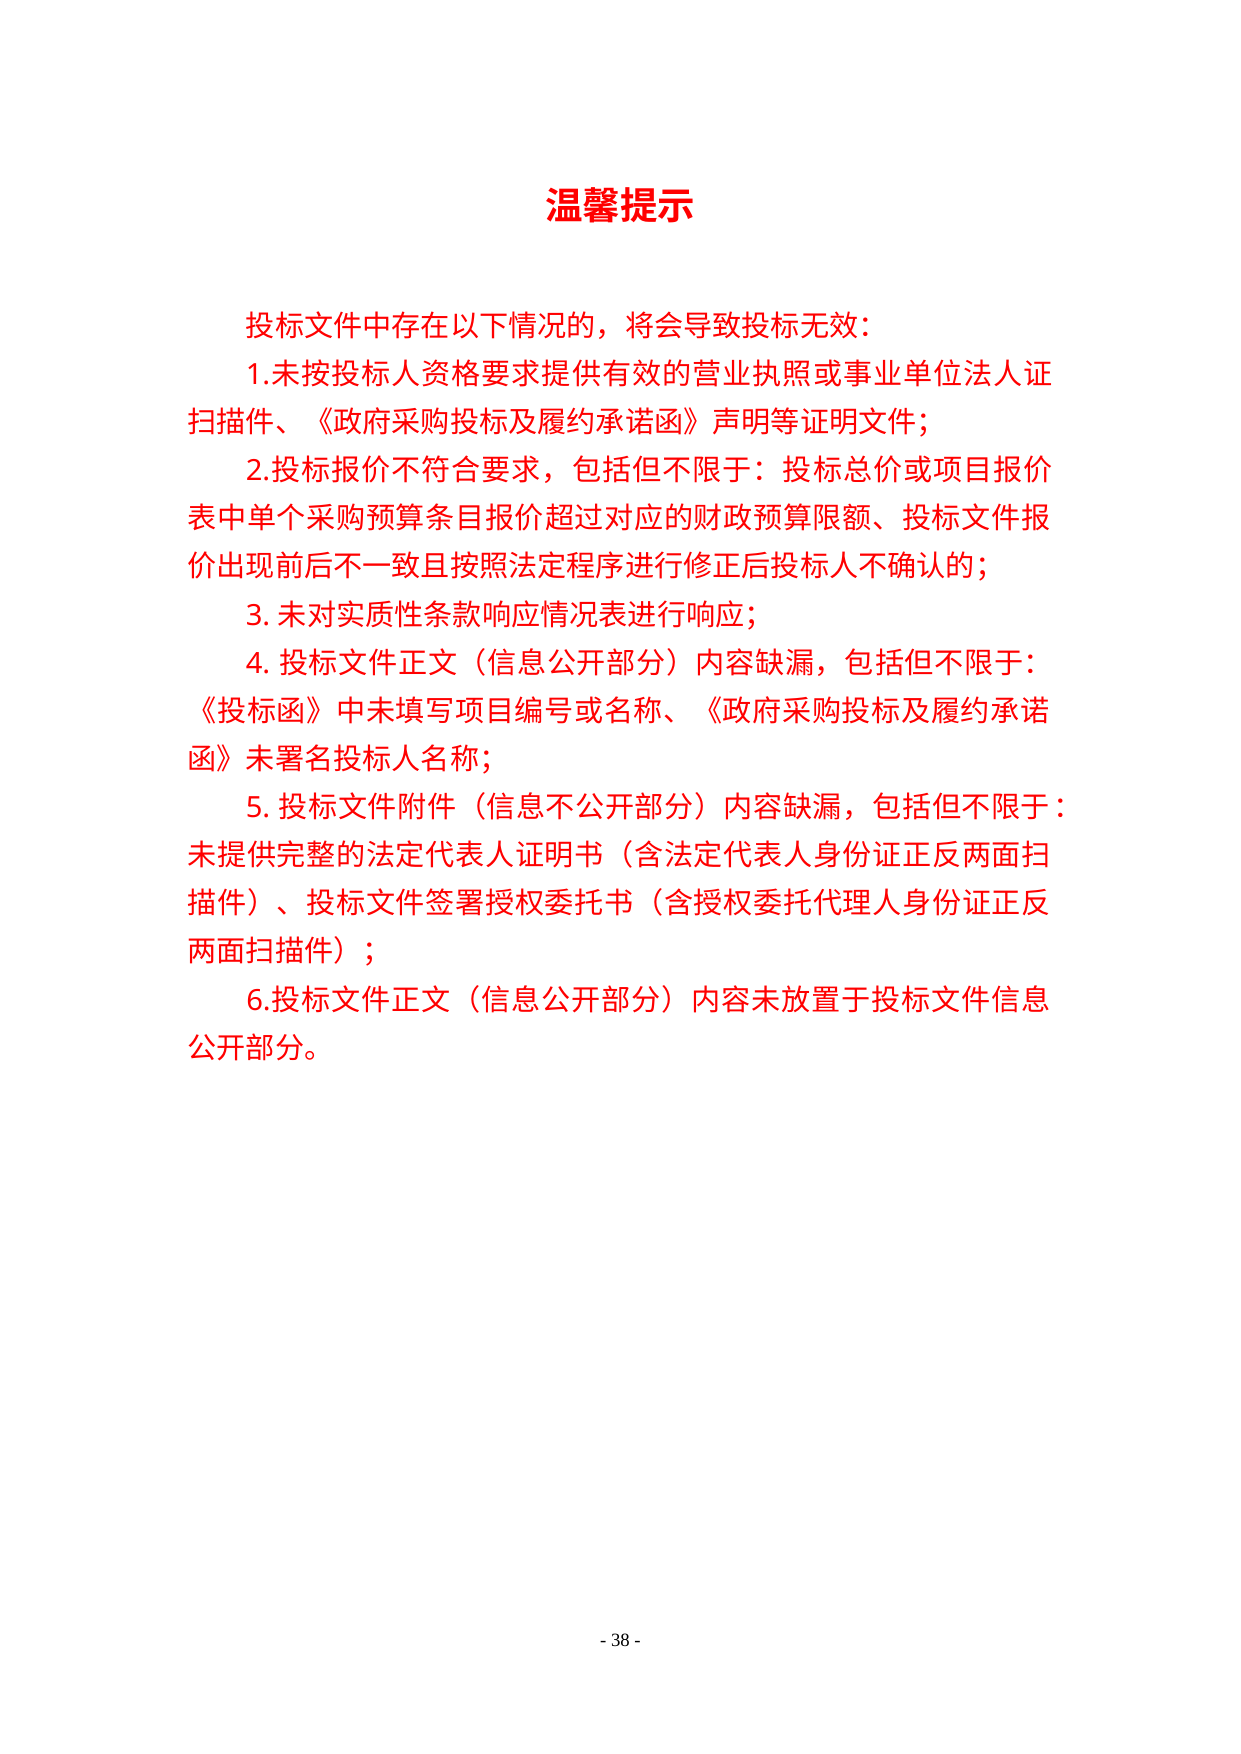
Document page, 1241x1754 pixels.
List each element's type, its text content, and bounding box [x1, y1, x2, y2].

text 4. 投标文件正文（信息公开部分）内容缺漏，包括但不限于：《投标函》中未填写项目编号或名称、《政府采购投标及履约承诺函》未署名投标人名称； [187, 636, 1053, 781]
text 投标文件中存在以下情况的，将会导致投标无效： [187, 299, 1053, 348]
text 3. 未对实质性条款响应情况表进行响应； [187, 588, 1053, 636]
text 6.投标文件正文（信息公开部分）内容未放置于投标文件信息公开部分。 [187, 973, 1053, 1069]
text 1.未按投标人资格要求提供有效的营业执照或事业单位法人证扫描件、《政府采购投标及履约承诺函》声明等证明文件； [187, 348, 1053, 444]
text 温馨提示 [187, 155, 1053, 251]
text 5. 投标文件附件（信息不公开部分）内容缺漏，包括但不限于：未提供完整的法定代表人证明书（含法定代表人身份证正反两面扫描件）、投标文件签署授权委托书（含授权委托代理人身份证正反两面扫描件）； [187, 781, 1053, 973]
text 2.投标报价不符合要求，包括但不限于：投标总价或项目报价表中单个采购预算条目报价超过对应的财政预算限额、投标文件报价出现前后不一致且按照法定程序进行修正后投标人不确认的； [187, 444, 1053, 588]
